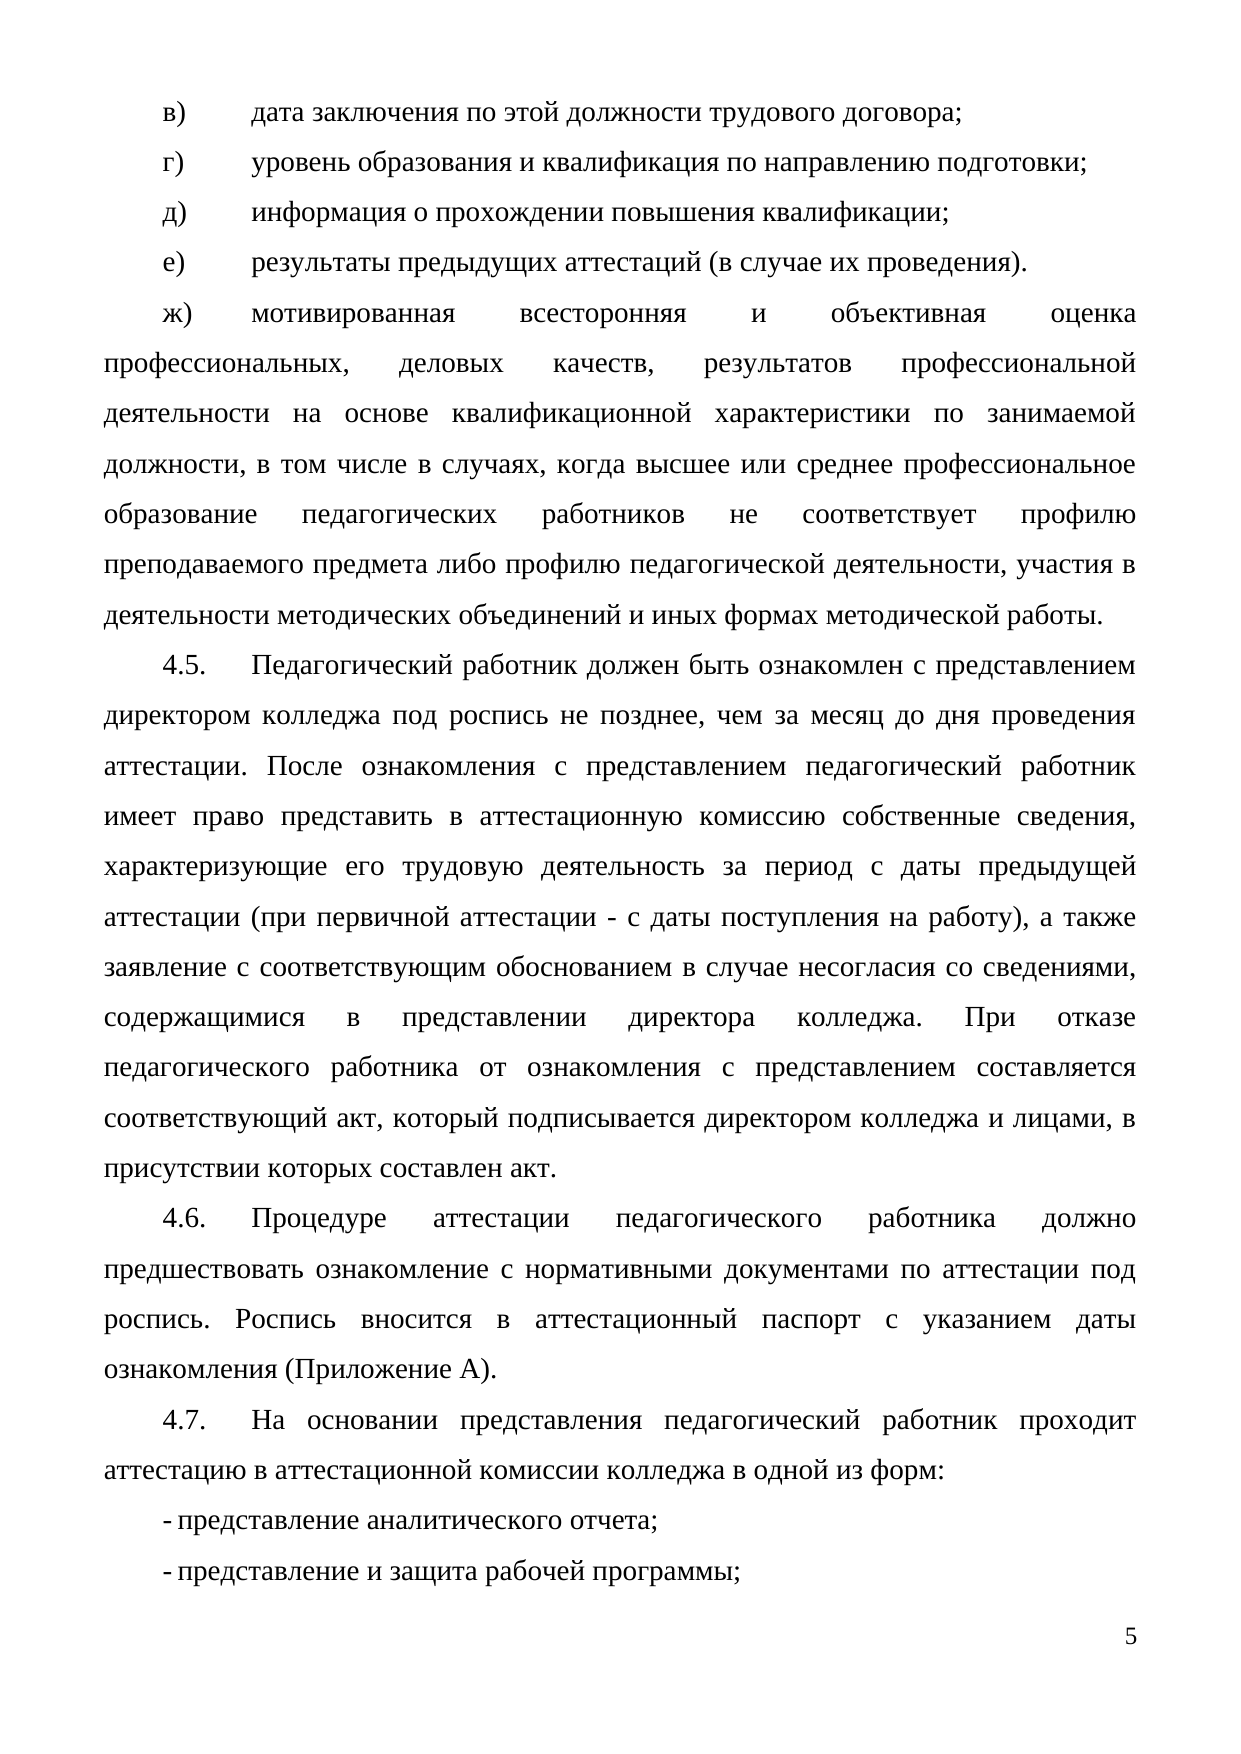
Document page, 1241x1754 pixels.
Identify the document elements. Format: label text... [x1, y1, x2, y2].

text в) дата заключения по этой должности трудового договора; [103, 94, 1137, 127]
text е) результаты предыдущих аттестаций (в случае их проведения). [103, 244, 1137, 278]
text 4.6. Процедуре аттестации педагогического работника должно предшествовать ознакомление с нормативными документами по аттестации под роспись. Роспись вносится в аттестационный паспорт с указанием даты ознакомления (Приложение А). [103, 1201, 1137, 1385]
text г) уровень образования и квалификация по направлению подготовки; [103, 144, 1137, 177]
text ж) мотивированная всесторонняя и объективная оценка профессиональных, деловых качеств, результатов профессиональной деятельности на основе квалификационной характеристики по занимаемой должности, в том числе в случаях, когда высшее или среднее профессиональное образование педагогических работников не соответствует профилю преподаваемого предмета либо профилю педагогической деятельности, участия в деятельности методических объединений и иных формах методической работы. [103, 295, 1137, 630]
text 4.5. Педагогический работник должен быть ознакомлен с представлением директором колледжа под роспись не позднее, чем за месяц до дня проведения аттестации. После ознакомления с представлением педагогический работник имеет право представить в аттестационную комиссию собственные сведения, характеризующие его трудовую деятельность за период с даты предыдущей аттестации (при первичной аттестации - с даты поступления на работу), а также заявление с соответствующим обоснованием в случае несогласия со сведениями, содержащимися в представлении директора колледжа. При отказе педагогического работника от ознакомления с представлением составляется соответствующий акт, который подписывается директором колледжа и лицами, в присутствии которых составлен акт. [103, 647, 1137, 1184]
text - представление и защита рабочей программы; [103, 1553, 1137, 1586]
text д) информация о прохождении повышения квалификации; [103, 194, 1137, 228]
text 4.7. На основании представления педагогический работник проходит аттестацию в аттестационной комиссии колледжа в одной из форм: [103, 1402, 1137, 1486]
text - представление аналитического отчета; [103, 1502, 1137, 1536]
